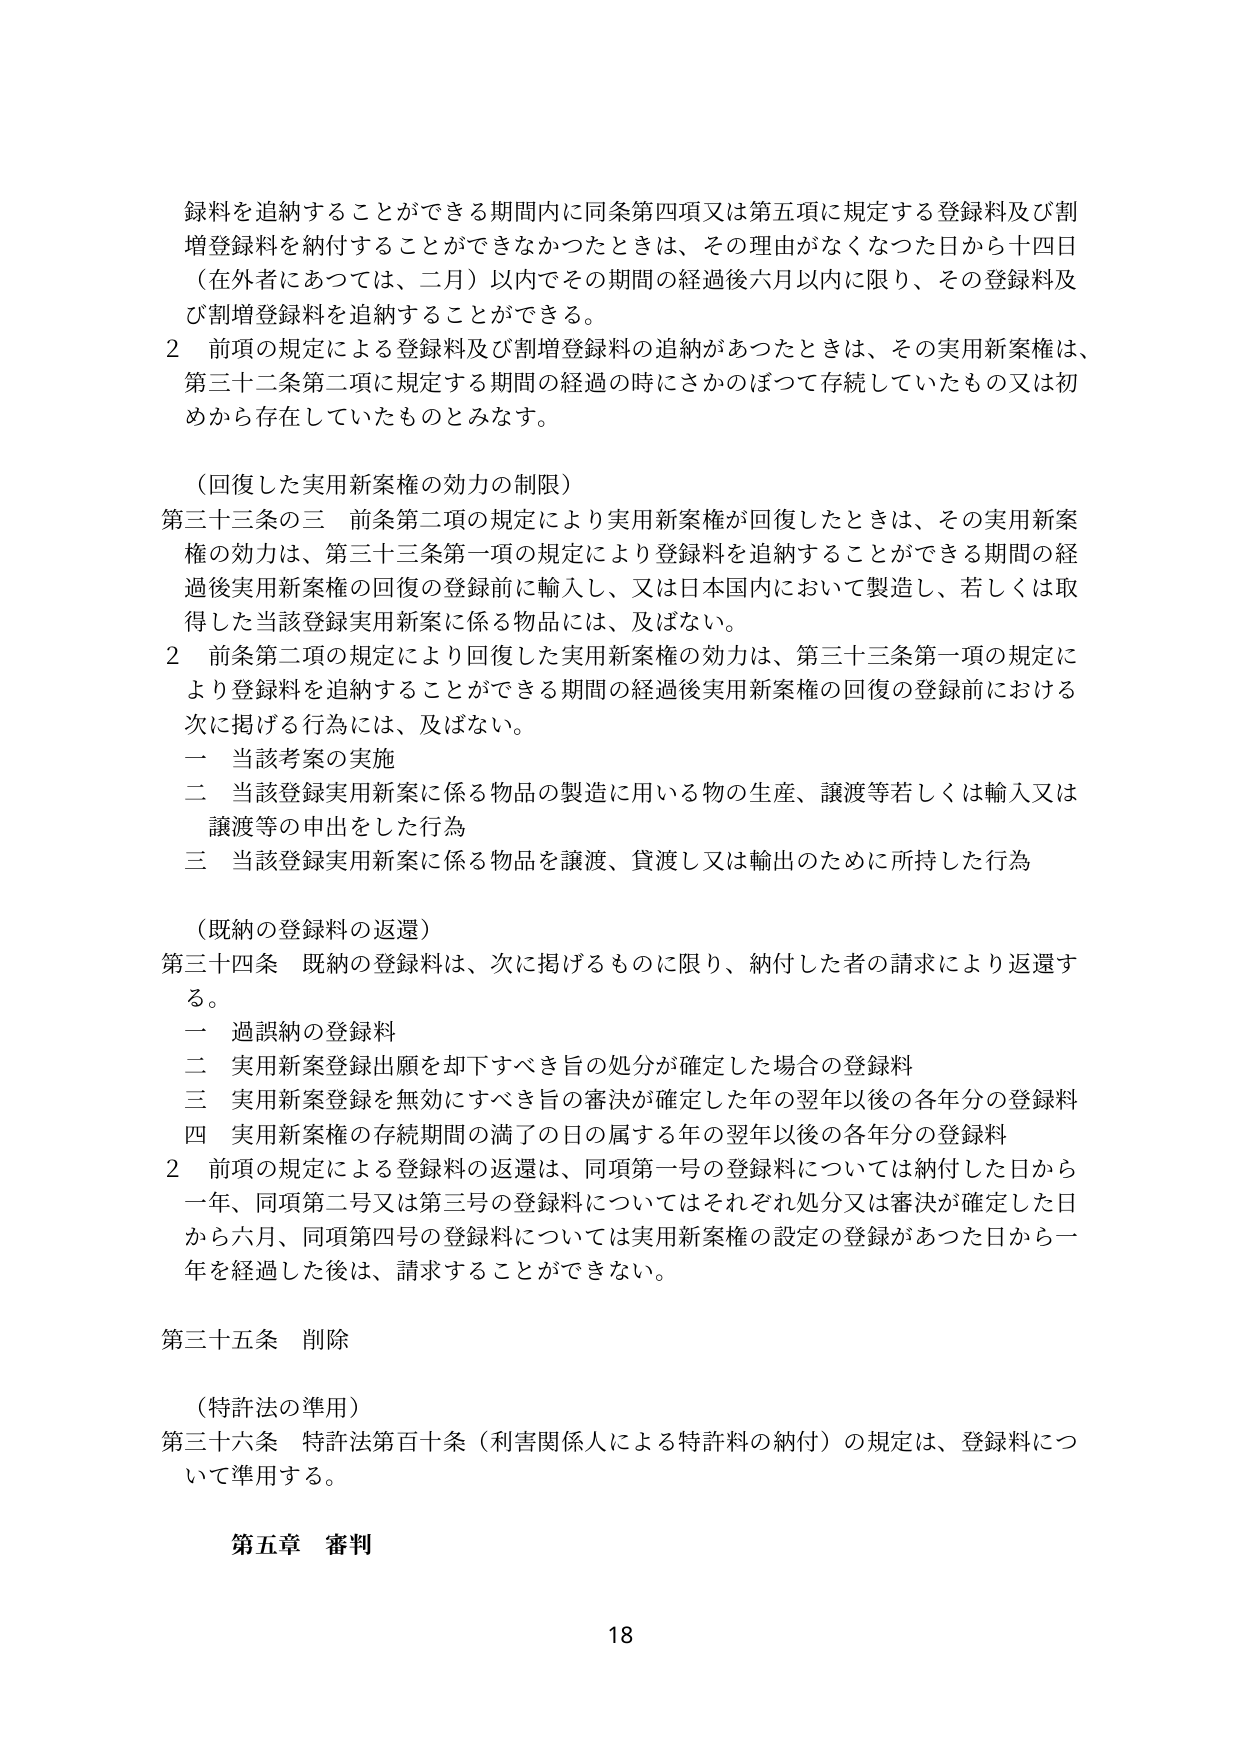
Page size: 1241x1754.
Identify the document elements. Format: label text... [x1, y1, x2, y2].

text 第三十三条の三 前条第二項の規定により実用新案権が回復したときは、その実用新案権の効力は、第三十三条第一項の規定により登録料を追納することができる期間の経過後実用新案権の回復の登録前に輸入し、又は日本国内において製造し、若しくは取得した当該登録実用新案に係る物品には、及ばない。 [161, 501, 1079, 638]
text 四 実用新案権の存続期間の満了の日の属する年の翌年以後の各年分の登録料 [184, 1116, 1079, 1150]
text ２ 前項の規定による登録料及び割増登録料の追納があつたときは、その実用新案権は、第三十二条第二項に規定する期間の経過の時にさかのぼつて存続していたもの又は初めから存在していたものとみなす。 [161, 330, 1079, 433]
text 三 当該登録実用新案に係る物品を譲渡、貸渡し又は輸出のために所持した行為 [184, 843, 1079, 877]
text （既納の登録料の返還） [184, 911, 1079, 945]
text 第五章 審判 [230, 1526, 1079, 1560]
text 三 実用新案登録を無効にすべき旨の審決が確定した年の翌年以後の各年分の登録料 [184, 1082, 1079, 1116]
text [161, 194, 1079, 330]
text 一 当該考案の実施 [184, 740, 1079, 774]
text （特許法の準用） [184, 1389, 1079, 1424]
text ２ 前項の規定による登録料の返還は、同項第一号の登録料については納付した日から一年、同項第二号又は第三号の登録料についてはそれぞれ処分又は審決が確定した日から六月、同項第四号の登録料については実用新案権の設定の登録があつた日から一年を経過した後は、請求することができない。 [161, 1150, 1079, 1287]
text ２ 前条第二項の規定により回復した実用新案権の効力は、第三十三条第一項の規定により登録料を追納することができる期間の経過後実用新案権の回復の登録前における次に掲げる行為には、及ばない。 [161, 638, 1079, 740]
text 二 当該登録実用新案に係る物品の製造に用いる物の生産、譲渡等若しくは輸入又は譲渡等の申出をした行為 [184, 774, 1079, 843]
text 一 過誤納の登録料 [184, 1014, 1079, 1048]
text 第三十五条 削除 [161, 1321, 1079, 1355]
text 二 実用新案登録出願を却下すべき旨の処分が確定した場合の登録料 [184, 1048, 1079, 1082]
text （回復した実用新案権の効力の制限） [184, 467, 1079, 501]
text 第三十四条 既納の登録料は、次に掲げるものに限り、納付した者の請求により返還する。 [161, 945, 1079, 1014]
text 第三十六条 特許法第百十条（利害関係人による特許料の納付）の規定は、登録料について準用する。 [161, 1424, 1079, 1492]
